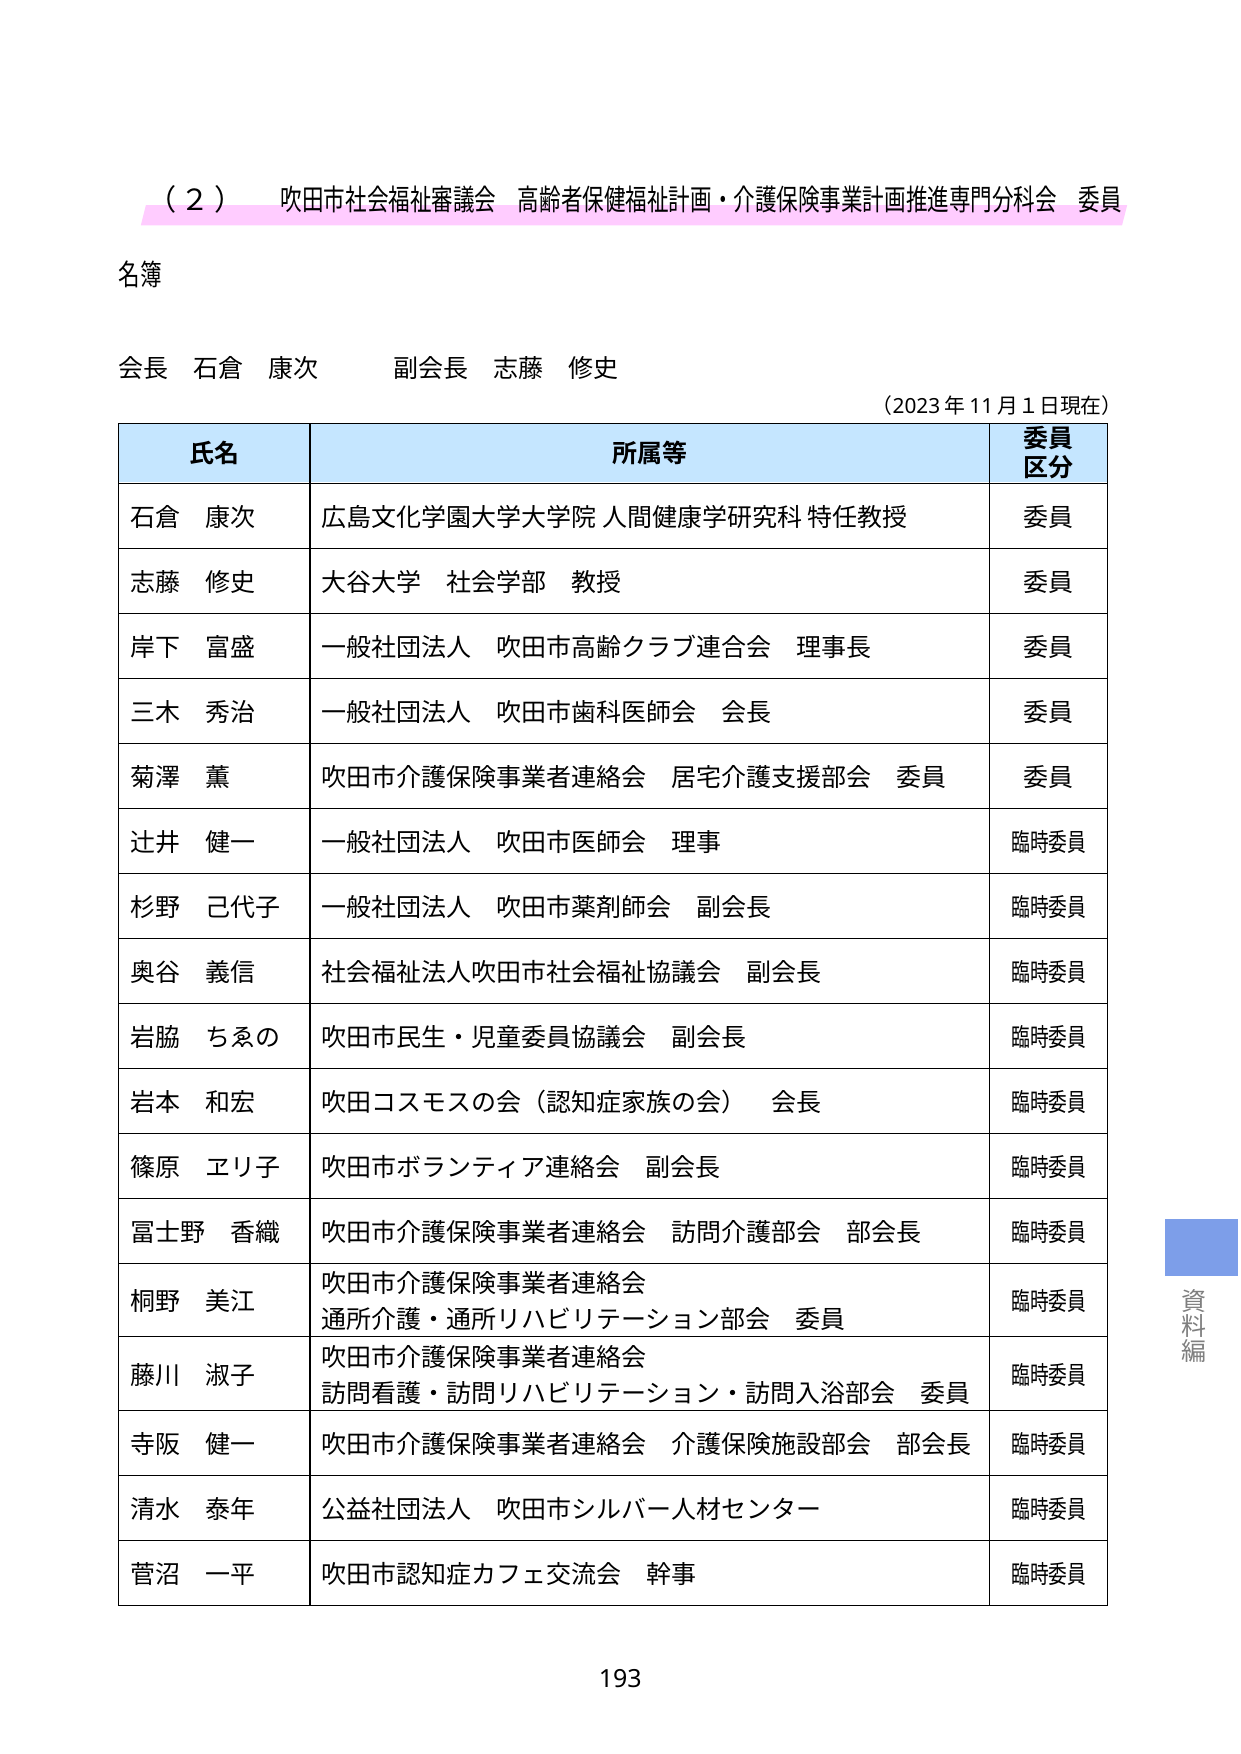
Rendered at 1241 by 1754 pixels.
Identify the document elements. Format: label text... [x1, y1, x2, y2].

table_cell 志藤 修史 [119, 549, 309, 612]
table_cell 委員 [990, 484, 1107, 547]
table_header 氏名 [119, 424, 309, 482]
text 会長 石倉 康次 副会長 志藤 修史 [118, 348, 1122, 386]
table_cell 臨時委員 [990, 1004, 1107, 1067]
table_cell 委員 [990, 744, 1107, 807]
table_cell 大谷大学 社会学部 教授 [311, 549, 989, 612]
table_cell 吹田市認知症カフェ交流会 幹事 [311, 1541, 989, 1604]
table_cell 清水 泰年 [119, 1476, 309, 1539]
table_cell 臨時委員 [990, 939, 1107, 1002]
table_cell 吹田市介護保険事業者連絡会 居宅介護支援部会 委員 [311, 744, 989, 807]
table_cell 吹田市ボランティア連絡会 副会長 [311, 1134, 989, 1197]
table_cell 石倉 康次 [119, 484, 309, 547]
table_cell 吹田市介護保険事業者連絡会 介護保険施設部会 部会長 [311, 1411, 989, 1474]
table_cell 社会福祉法人吹田市社会福祉協議会 副会長 [311, 939, 989, 1002]
table_cell 寺阪 健一 [119, 1411, 309, 1474]
table_cell 吹田市介護保険事業者連絡会 訪問介護部会 部会長 [311, 1199, 989, 1262]
table_cell 臨時委員 [990, 809, 1107, 872]
table_cell 桐野 美江 [119, 1264, 309, 1336]
table_cell 吹田市介護保険事業者連絡会 訪問看護・訪問リハビリテーション・訪問入浴部会 委員 [311, 1337, 989, 1409]
table_cell 委員 [990, 549, 1107, 612]
table_cell 岸下 富盛 [119, 614, 309, 677]
table_cell 臨時委員 [990, 1337, 1107, 1409]
table_cell 臨時委員 [990, 874, 1107, 937]
table_cell 臨時委員 [990, 1069, 1107, 1132]
table_header 所属等 [311, 424, 989, 482]
table_header 委員 区分 [990, 424, 1107, 482]
table_cell 吹田市介護保険事業者連絡会 通所介護・通所リハビリテーション部会 委員 [311, 1264, 989, 1336]
table_cell 菊澤 薫 [119, 744, 309, 807]
table_cell 岩本 和宏 [119, 1069, 309, 1132]
table_cell 辻󠄀井 健一 [119, 809, 309, 872]
table_cell 一般社団法人 吹田市薬剤師会 副会長 [311, 874, 989, 937]
table_cell 臨時委員 [990, 1134, 1107, 1197]
text （2023年11月１日現在） [118, 386, 1122, 423]
table_cell 委員 [990, 679, 1107, 742]
table_cell 臨時委員 [990, 1199, 1107, 1262]
table_cell 吹田市民生・児童委員協議会 副会長 [311, 1004, 989, 1067]
subtitle （２） 吹田市社会福祉審議会 高齢者保健福祉計画・介護保険事業計画推進専門分科会 委員名簿 [118, 161, 1122, 311]
table_cell 菅沼 一平 [119, 1541, 309, 1604]
table_cell 臨時委員 [990, 1411, 1107, 1474]
table_cell 藤川 淑子 [119, 1337, 309, 1409]
table_cell 一般社団法人 吹田市高齢クラブ連合会 理事長 [311, 614, 989, 677]
table_cell 広島文化学園大学大学院 人間健康学研究科 特任教授 [311, 484, 989, 547]
table_cell 一般社団法人 吹田市歯科医師会 会長 [311, 679, 989, 742]
table_cell 委員 [990, 614, 1107, 677]
table_cell 岩脇 ちゑの [119, 1004, 309, 1067]
table_cell 杉野 己代子 [119, 874, 309, 937]
table_cell 吹田コスモスの会（認知症家族の会） 会長 [311, 1069, 989, 1132]
table_cell 奥谷 義信 [119, 939, 309, 1002]
table_cell 臨時委員 [990, 1476, 1107, 1539]
table_cell 一般社団法人 吹田市医師会 理事 [311, 809, 989, 872]
table_cell 臨時委員 [990, 1264, 1107, 1336]
table_cell 篠原 ヱリ子 [119, 1134, 309, 1197]
table_cell 臨時委員 [990, 1541, 1107, 1604]
table_cell 公益社団法人 吹田市シルバー人材センター [311, 1476, 989, 1539]
table_cell 三木 秀治 [119, 679, 309, 742]
table_cell 冨士野 香織 [119, 1199, 309, 1262]
